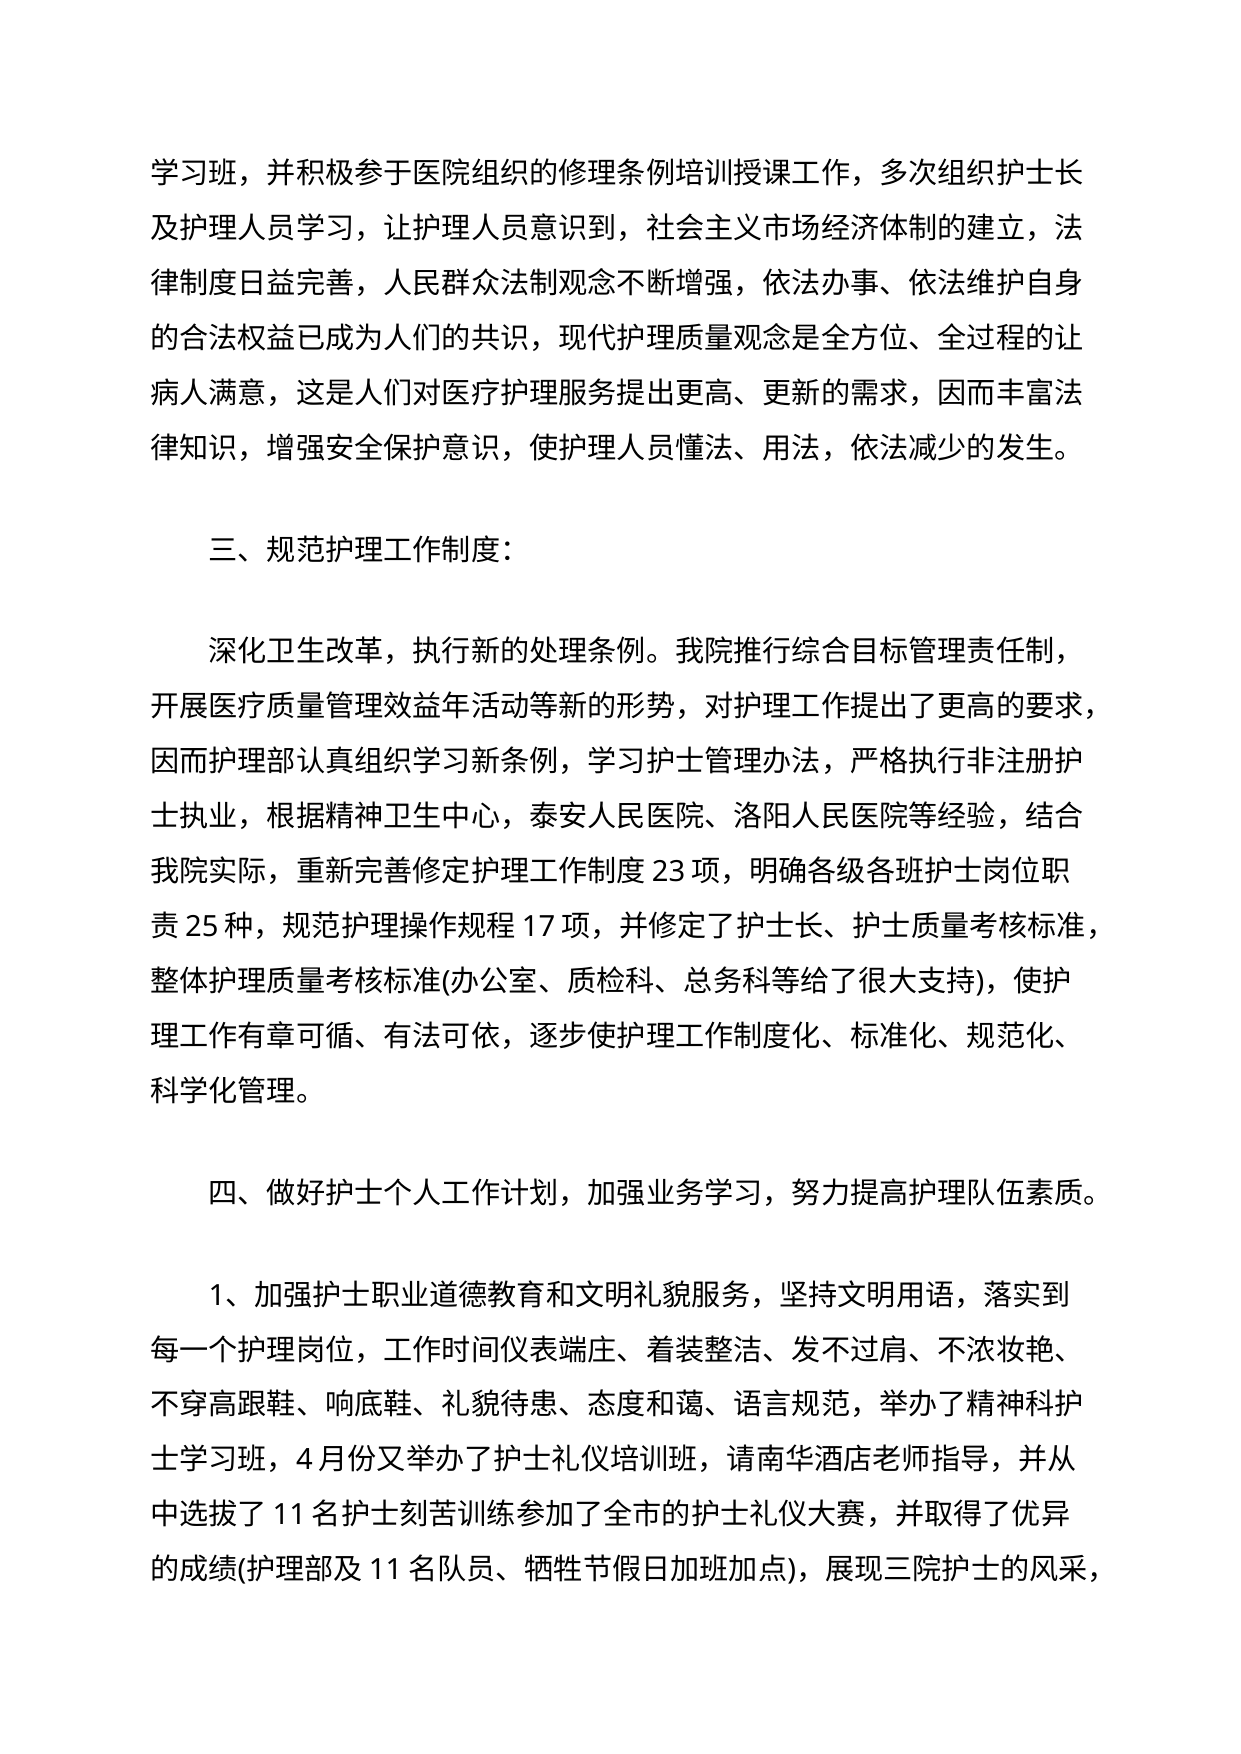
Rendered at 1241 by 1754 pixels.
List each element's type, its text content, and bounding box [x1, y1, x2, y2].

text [150, 1271, 1090, 1588]
text 深化卫生改革，执行新的处理条例。我院推行综合目标管理责任制，开展医疗质量管理效益年活动等新的形势，对护理工作提出了更高的要求，因而护理部认真组织学习新条例，学习护士管理办法，严格执行非注册护士执业，根据精神卫生中心，泰安人民医院、洛阳人民医院等经验，结合我院实际，重新完善修定护理工作制度23项，明确各级各班护士岗位职责25种，规范护理操作规程17项，并修定了护士长、护士质量考核标准，整体护理质量考核标准(办公室、质检科、总务科等给了很大支持)，使护理工作有章可循、有法可依，逐步使护理工作制度化、标准化、规范化、科学化管理。 [150, 628, 1090, 1110]
text 三、规范护理工作制度： [150, 526, 1090, 568]
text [150, 150, 1090, 467]
text 四、做好护士个人工作计划，加强业务学习，努力提高护理队伍素质。 [150, 1169, 1090, 1212]
